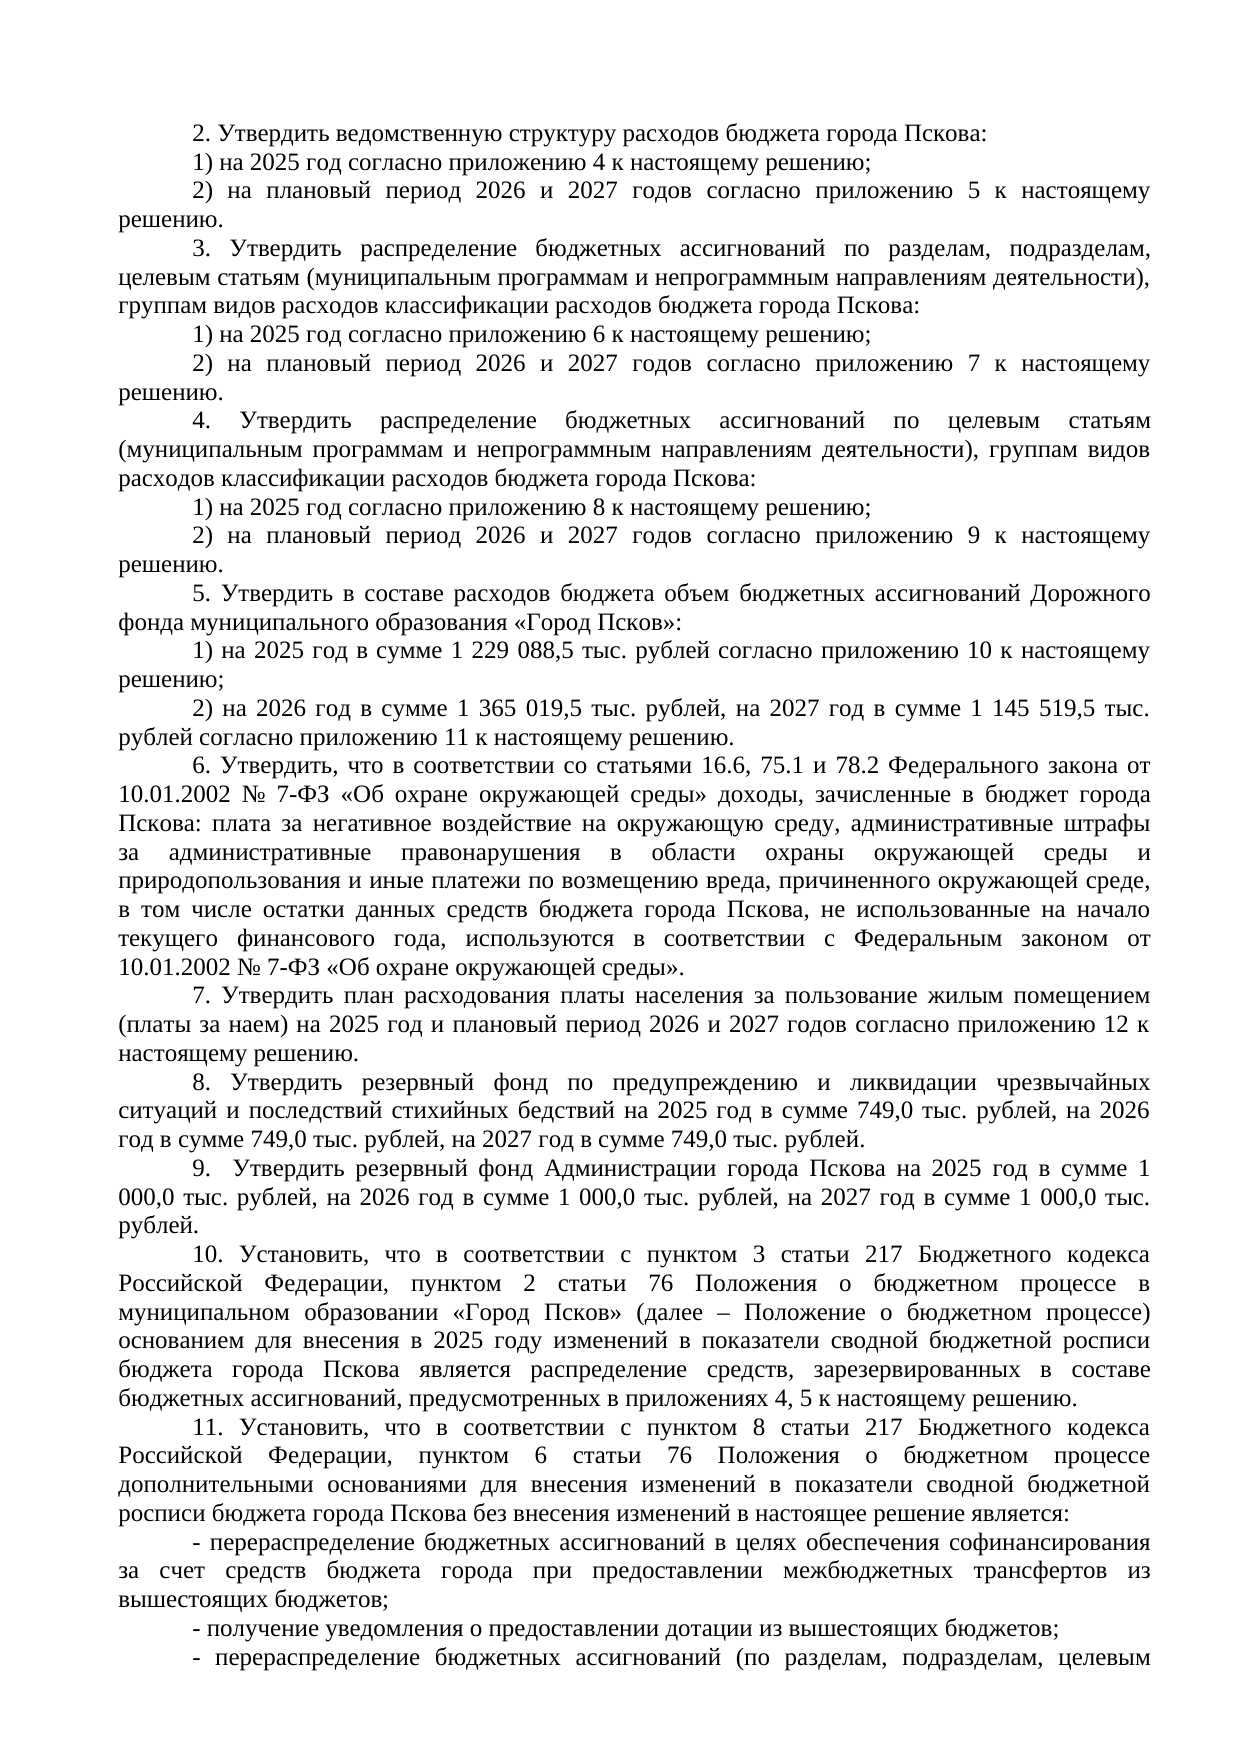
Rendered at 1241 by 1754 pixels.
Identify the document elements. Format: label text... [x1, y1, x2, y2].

text 7. Утвердить план расходования платы населения за пользование жилым помещением (платы за наем) на 2025 год и плановый период 2026 и 2027 годов согласно приложению 12 к настоящему решению. [118, 981, 1152, 1067]
text 2) на плановый период 2026 и 2027 годов согласно приложению 9 к настоящему решению. [118, 521, 1152, 578]
text 1) на 2025 год согласно приложению 4 к настоящему решению; [118, 147, 1152, 176]
text 6. Утвердить, что в соответствии со статьями 16.6, 75.1 и 78.2 Федерального закона от 10.01.2002 № 7-ФЗ «Об охране окружающей среды» доходы, зачисленные в бюджет города Пскова: плата за негативное воздействие на окружающую среду, административные штрафы за административные правонарушения в области охраны окружающей среды и природопользования и иные платежи по возмещению вреда, причиненного окружающей среде, в том числе остатки данных средств бюджета города Пскова, не использованные на начало текущего финансового года, используются в соответствии с Федеральным законом от 10.01.2002 № 7-ФЗ «Об охране окружающей среды». [118, 751, 1152, 981]
text 8. Утвердить резервный фонд по предупреждению и ликвидации чрезвычайных ситуаций и последствий стихийных бедствий на 2025 год в сумме 749,0 тыс. рублей, на 2026 год в сумме 749,0 тыс. рублей, на 2027 год в сумме 749,0 тыс. рублей. [118, 1067, 1152, 1153]
text 4. Утвердить распределение бюджетных ассигнований по целевым статьям (муниципальным программам и непрограммным направлениям деятельности), группам видов расходов классификации расходов бюджета города Пскова: [118, 406, 1152, 492]
text 11. Установить, что в соответствии с пунктом 8 статьи 217 Бюджетного кодекса Российской Федерации, пунктом 6 статьи 76 Положения о бюджетном процессе дополнительными основаниями для внесения изменений в показатели сводной бюджетной росписи бюджета города Пскова без внесения изменений в настоящее решение является: [118, 1412, 1152, 1527]
text 2) на плановый период 2026 и 2027 годов согласно приложению 5 к настоящему решению. [118, 176, 1152, 233]
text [118, 1642, 1152, 1671]
text 1) на 2025 год согласно приложению 6 к настоящему решению; [118, 319, 1152, 348]
text 1) на 2025 год в сумме 1 229 088,5 тыс. рублей согласно приложению 10 к настоящему решению; [118, 636, 1152, 693]
text 5. Утвердить в составе расходов бюджета объем бюджетных ассигнований Дорожного фонда муниципального образования «Город Псков»: [118, 578, 1152, 636]
text 2) на плановый период 2026 и 2027 годов согласно приложению 7 к настоящему решению. [118, 348, 1152, 406]
text 3. Утвердить распределение бюджетных ассигнований по разделам, подразделам, целевым статьям (муниципальным программам и непрограммным направлениям деятельности), группам видов расходов классификации расходов бюджета города Пскова: [118, 233, 1152, 319]
text - получение уведомления о предоставлении дотации из вышестоящих бюджетов; [118, 1613, 1152, 1642]
text 2) на 2026 год в сумме 1 365 019,5 тыс. рублей, на 2027 год в сумме 1 145 519,5 тыс. рублей согласно приложению 11 к настоящему решению. [118, 693, 1152, 751]
text - перераспределение бюджетных ассигнований в целях обеспечения софинансирования за счет средств бюджета города при предоставлении межбюджетных трансфертов из вышестоящих бюджетов; [118, 1527, 1152, 1613]
text 2. Утвердить ведомственную структуру расходов бюджета города Пскова: [118, 118, 1152, 147]
text 1) на 2025 год согласно приложению 8 к настоящему решению; [118, 492, 1152, 521]
text 10. Установить, что в соответствии с пунктом 3 статьи 217 Бюджетного кодекса Российской Федерации, пунктом 2 статьи 76 Положения о бюджетном процессе в муниципальном образовании «Город Псков» (далее – Положение о бюджетном процессе) основанием для внесения в 2025 году изменений в показатели сводной бюджетной росписи бюджета города Пскова является распределение средств, зарезервированных в составе бюджетных ассигнований, предусмотренных в приложениях 4, 5 к настоящему решению. [118, 1239, 1152, 1412]
text 9. Утвердить резервный фонд Администрации города Пскова на 2025 год в сумме 1 000,0 тыс. рублей, на 2026 год в сумме 1 000,0 тыс. рублей, на 2027 год в сумме 1 000,0 тыс. рублей. [118, 1153, 1152, 1239]
